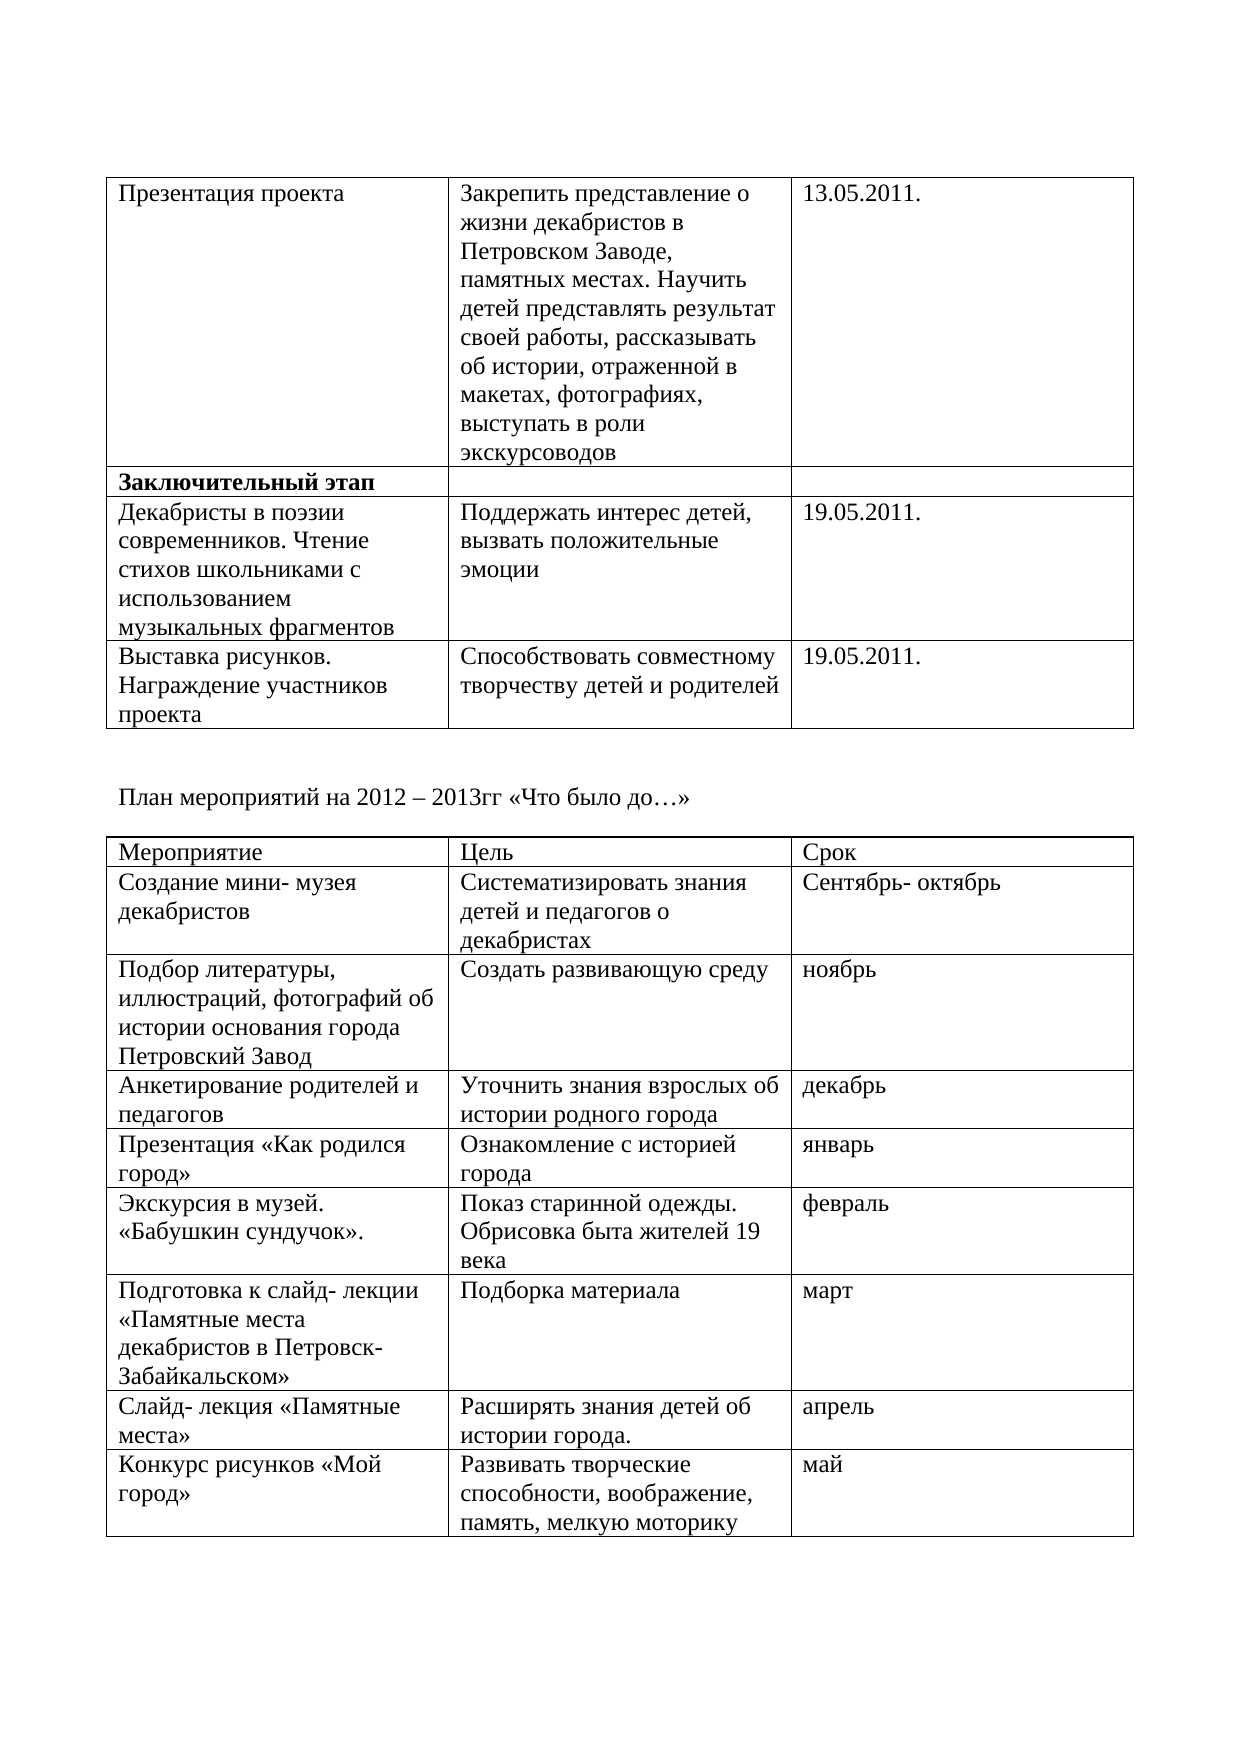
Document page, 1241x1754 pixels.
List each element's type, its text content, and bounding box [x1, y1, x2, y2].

table_cell Систематизировать знания детей и педагогов о декабристах [449, 867, 791, 953]
table_cell 19.05.2011. [792, 497, 1133, 640]
table_cell Слайд- лекция «Памятные места» [107, 1391, 448, 1448]
table_header Цель [449, 838, 791, 866]
table_cell Экскурсия в музей. «Бабушкин сундучок». [107, 1188, 448, 1274]
table_cell Закрепить представление о жизни декабристов в Петровском Заводе, памятных местах. Научить детей представлять результат своей работы, рассказывать об истории, отраженной в макетах, фотографиях, выступать в роли экскурсоводов [449, 178, 791, 466]
table_cell Сентябрь- октябрь [792, 867, 1133, 953]
table_cell [792, 467, 1133, 496]
table_cell Презентация проекта [107, 178, 448, 466]
table_cell 19.05.2011. [792, 641, 1133, 728]
table_cell Расширять знания детей об истории города. [449, 1391, 791, 1448]
table_cell Конкурс рисунков «Мой город» [107, 1450, 448, 1536]
table_cell [449, 467, 791, 496]
text План мероприятий на 2012 – 2013гг «Что было до…» [118, 782, 1122, 811]
table_cell Выставка рисунков. Награждение участников проекта [107, 641, 448, 728]
table_cell Ознакомление с историей города [449, 1129, 791, 1187]
table_cell февраль [792, 1188, 1133, 1274]
table_cell январь [792, 1129, 1133, 1187]
table_cell 13.05.2011. [792, 178, 1133, 466]
table_cell Создание мини- музея декабристов [107, 867, 448, 953]
table_cell Презентация «Как родился город» [107, 1129, 448, 1187]
table_cell Декабристы в поэзии современников. Чтение стихов школьниками с использованием музыкальных фрагментов [107, 497, 448, 640]
table_cell март [792, 1275, 1133, 1390]
table_cell Подбор литературы, иллюстраций, фотографий об истории основания города Петровский Завод [107, 955, 448, 1069]
table_cell май [792, 1450, 1133, 1536]
table_cell Уточнить знания взрослых об истории родного города [449, 1071, 791, 1128]
table_cell Способствовать совместному творчеству детей и родителей [449, 641, 791, 728]
table_cell Создать развивающую среду [449, 955, 791, 1069]
table_cell Подготовка к слайд- лекции «Памятные места декабристов в Петровск- Забайкальском» [107, 1275, 448, 1390]
table_header Срок [792, 838, 1133, 866]
table_cell Показ старинной одежды. Обрисовка быта жителей 19 века [449, 1188, 791, 1274]
table_cell Подборка материала [449, 1275, 791, 1390]
table_header Мероприятие [107, 838, 448, 866]
table_cell апрель [792, 1391, 1133, 1448]
table_cell Поддержать интерес детей, вызвать положительные эмоции [449, 497, 791, 640]
table_cell ноябрь [792, 955, 1133, 1069]
table_cell Заключительный этап [107, 467, 448, 496]
table_cell Анкетирование родителей и педагогов [107, 1071, 448, 1128]
table_cell декабрь [792, 1071, 1133, 1128]
table_cell Развивать творческие способности, воображение, память, мелкую моторику [449, 1450, 791, 1536]
